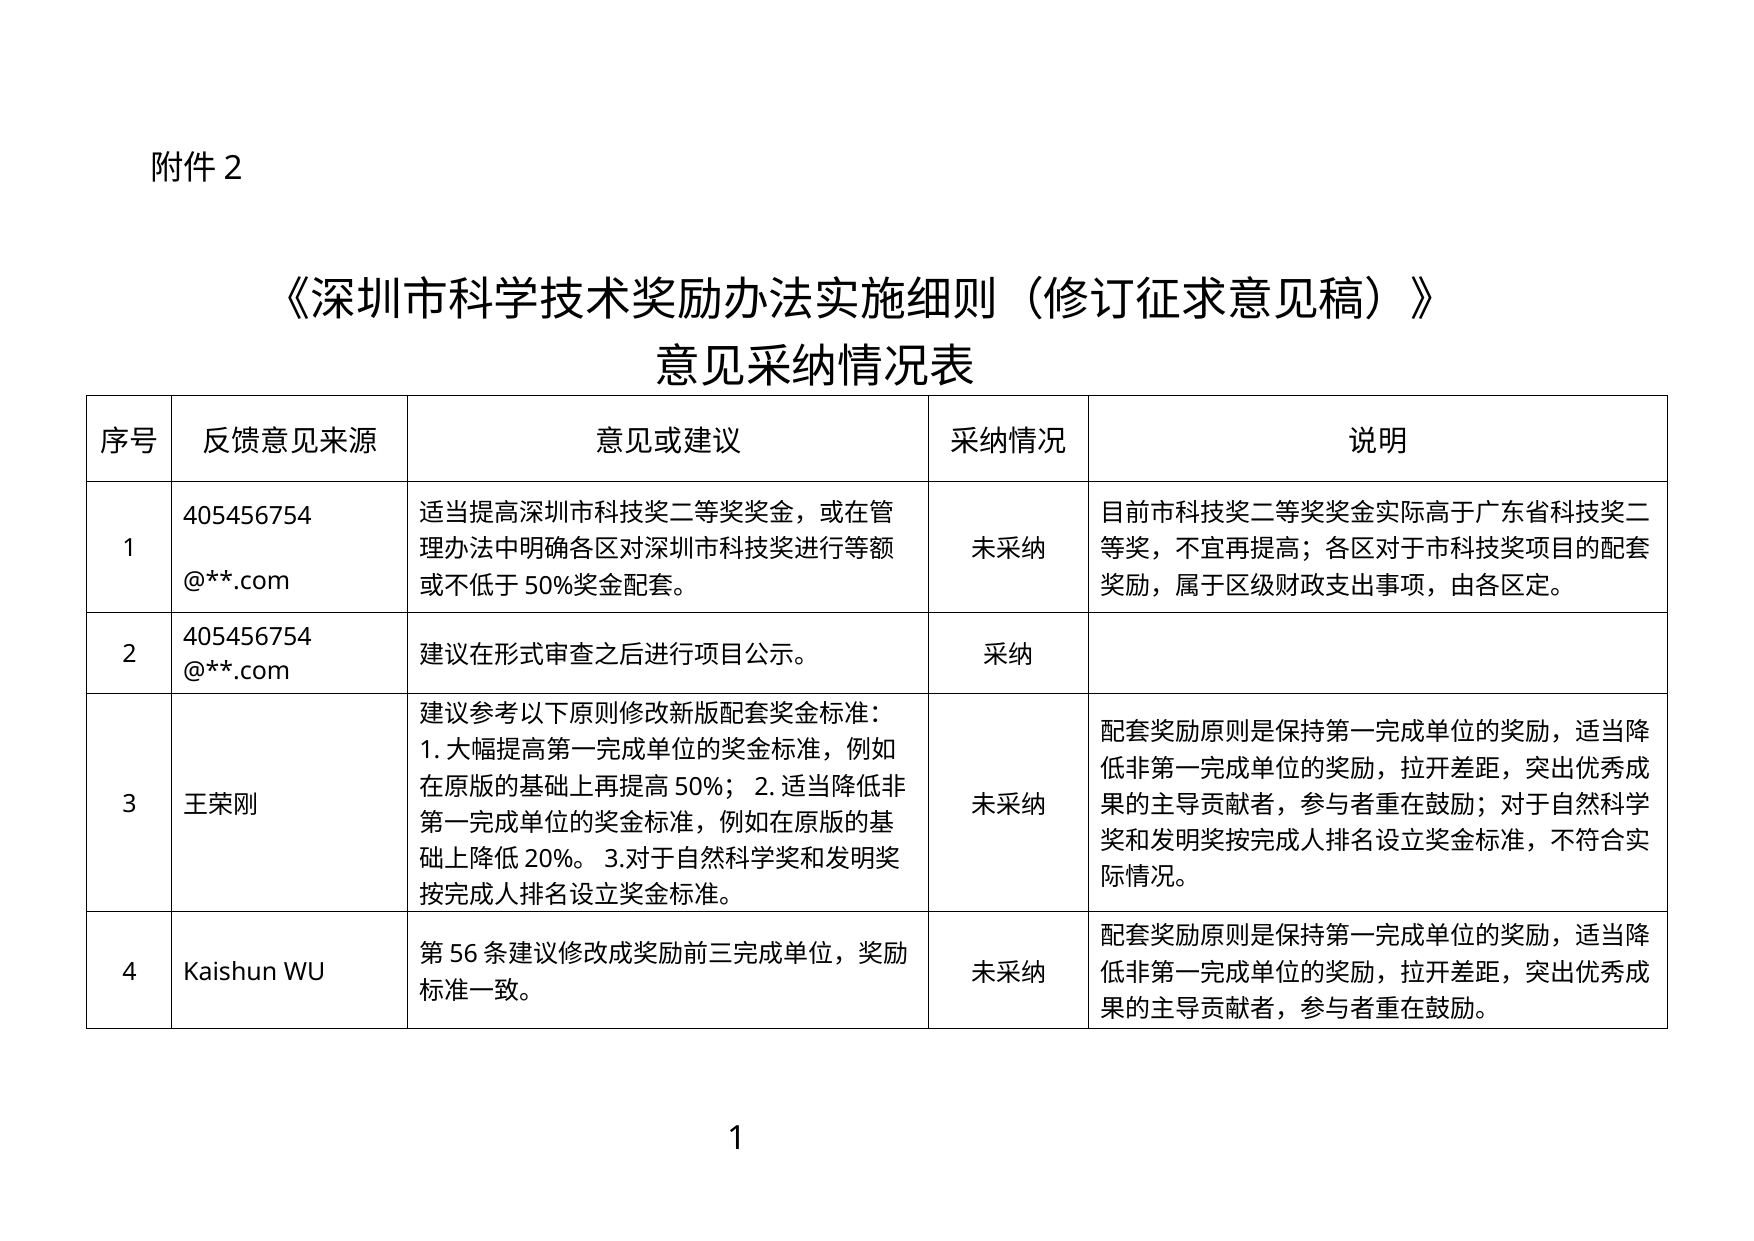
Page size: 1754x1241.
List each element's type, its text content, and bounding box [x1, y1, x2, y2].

table_cell 采纳 [929, 613, 1088, 693]
table_cell 建议在形式审查之后进行项目公示。 [408, 613, 928, 693]
table_cell Kaishun WU [172, 912, 407, 1028]
text 附件2 [150, 133, 1604, 198]
table_cell 未采纳 [929, 912, 1088, 1028]
table_cell 4 [87, 912, 171, 1028]
table_header 意见或建议 [408, 396, 928, 481]
table_cell 3 [87, 694, 171, 911]
text 《深圳市科学技术奖励办法实施细则（修订征求意见稿）》 [150, 263, 1604, 329]
table_cell 配套奖励原则是保持第一完成单位的奖励，适当降低非第一完成单位的奖励，拉开差距，突出优秀成果的主导贡献者，参与者重在鼓励；对于自然科学奖和发明奖按完成人排名设立奖金标准，不符合实际情况。 [1089, 694, 1667, 911]
table_cell 建议参考以下原则修改新版配套奖金标准： 1. 大幅提高第一完成单位的奖金标准，例如在原版的基础上再提高50%； 2. 适当降低非第一完成单位的奖金标准，例如在原版的基础上降低20%。 3.对于自然科学奖和发明奖按完成人排名设立奖金标准。 [408, 694, 928, 911]
table_header 说明 [1089, 396, 1667, 481]
table_header 序号 [87, 396, 171, 481]
table_header 采纳情况 [929, 396, 1088, 481]
table_cell 未采纳 [929, 694, 1088, 911]
table_cell [1089, 613, 1667, 693]
table_cell 适当提高深圳市科技奖二等奖奖金，或在管理办法中明确各区对深圳市科技奖进行等额或不低于50%奖金配套。 [408, 482, 928, 612]
table_cell 2 [87, 613, 171, 693]
table_cell 配套奖励原则是保持第一完成单位的奖励，适当降低非第一完成单位的奖励，拉开差距，突出优秀成果的主导贡献者，参与者重在鼓励。 [1089, 912, 1667, 1028]
table_cell 未采纳 [929, 482, 1088, 612]
table_cell 405456754@**.com [172, 482, 407, 612]
table_cell 1 [87, 482, 171, 612]
table_cell 王荣刚 [172, 694, 407, 911]
table_header 反馈意见来源 [172, 396, 407, 481]
text 意见采纳情况表 [150, 329, 1604, 395]
table_cell 第56条建议修改成奖励前三完成单位，奖励标准一致。 [408, 912, 928, 1028]
table_cell 目前市科技奖二等奖奖金实际高于广东省科技奖二等奖，不宜再提高；各区对于市科技奖项目的配套奖励，属于区级财政支出事项，由各区定。 [1089, 482, 1667, 612]
table_cell 405456754@**.com [172, 613, 407, 693]
